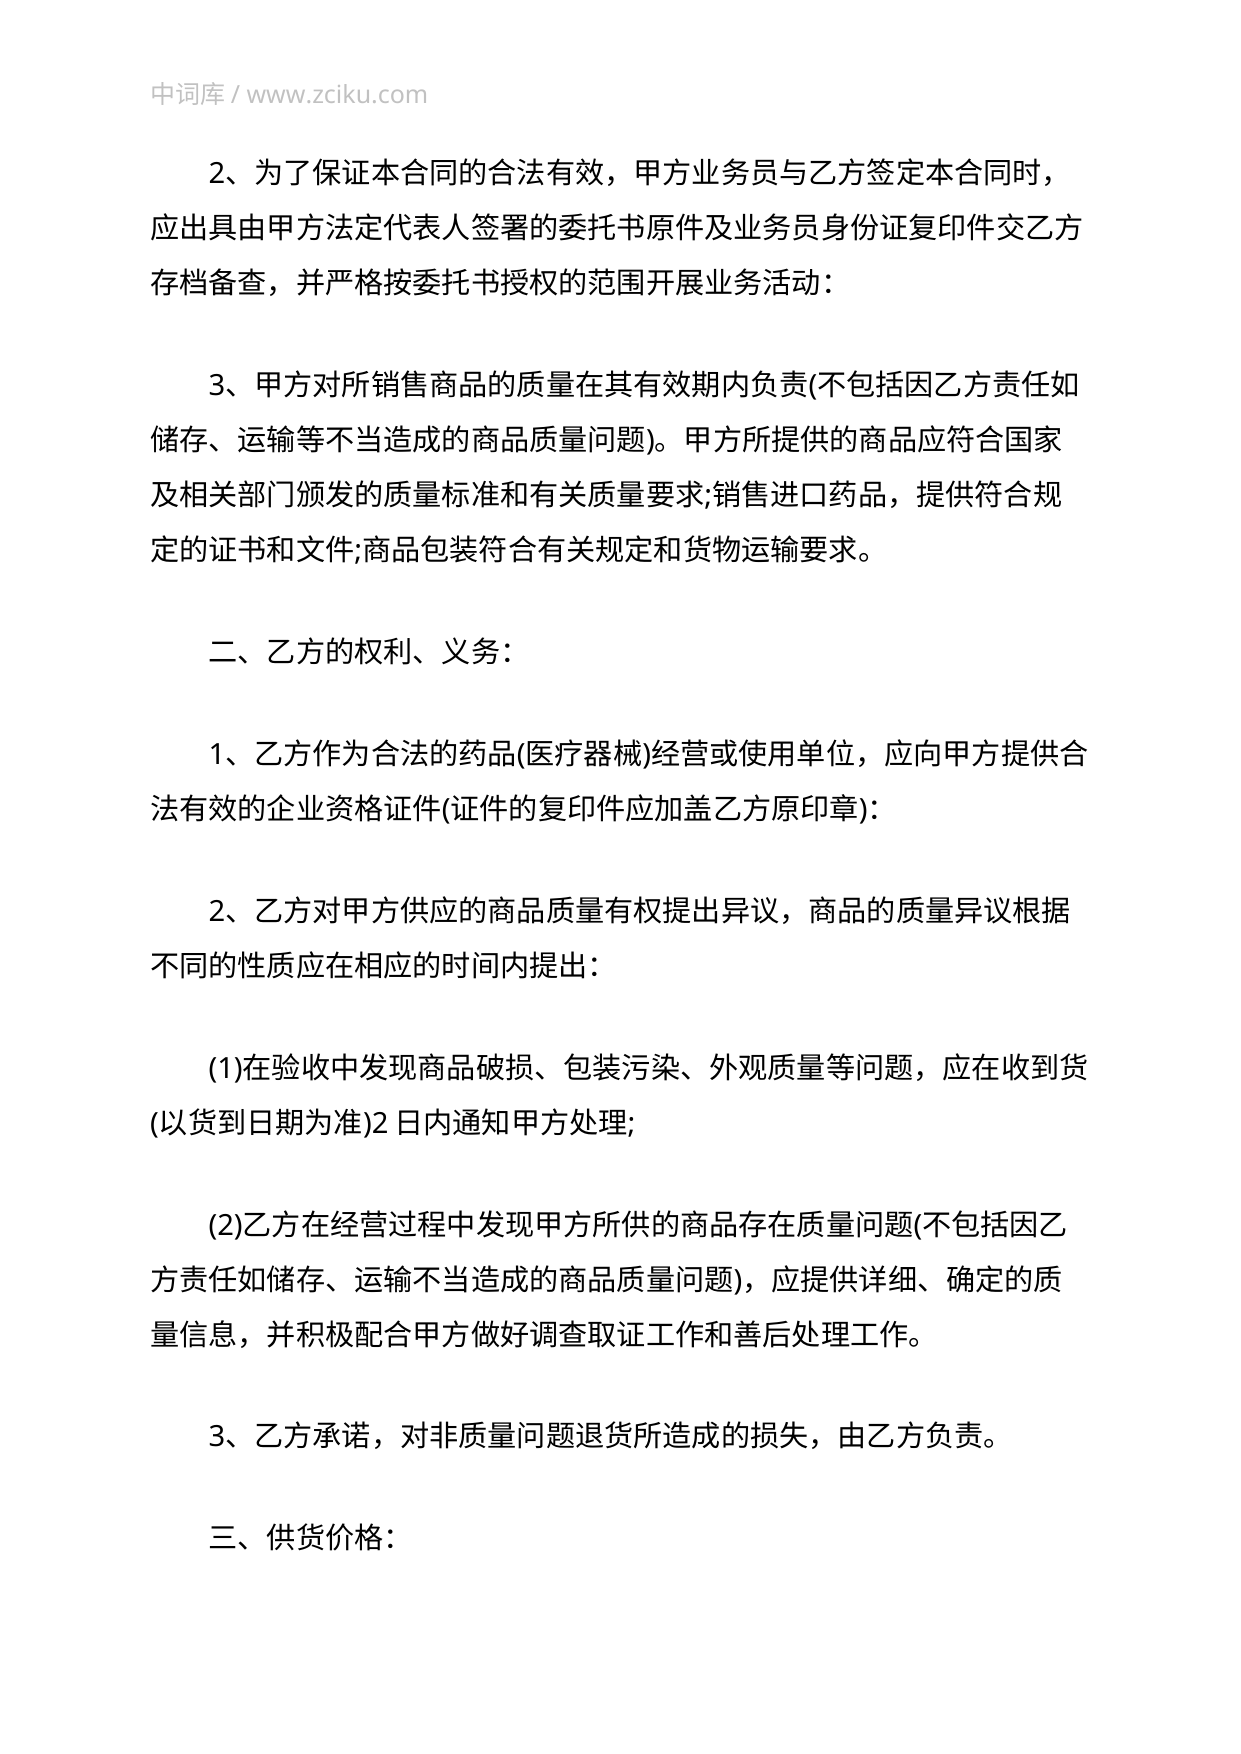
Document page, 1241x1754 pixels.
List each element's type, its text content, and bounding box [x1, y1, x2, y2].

text (2)乙方在经营过程中发现甲方所供的商品存在质量问题(不包括因乙方责任如储存、运输不当造成的商品质量问题)，应提供详细、确定的质量信息，并积极配合甲方做好调查取证工作和善后处理工作。 [150, 1201, 1090, 1353]
text 2、为了保证本合同的合法有效，甲方业务员与乙方签定本合同时，应出具由甲方法定代表人签署的委托书原件及业务员身份证复印件交乙方存档备查，并严格按委托书授权的范围开展业务活动： [150, 150, 1090, 302]
text 三、供货价格： [150, 1515, 1090, 1557]
text 二、乙方的权利、义务： [150, 629, 1090, 671]
text 3、甲方对所销售商品的质量在其有效期内负责(不包括因乙方责任如储存、运输等不当造成的商品质量问题)。甲方所提供的商品应符合国家及相关部门颁发的质量标准和有关质量要求;销售进口药品，提供符合规定的证书和文件;商品包装符合有关规定和货物运输要求。 [150, 362, 1090, 569]
text 3、乙方承诺，对非质量问题退货所造成的损失，由乙方负责。 [150, 1413, 1090, 1455]
text (1)在验收中发现商品破损、包装污染、外观质量等问题，应在收到货(以货到日期为准)2日内通知甲方处理; [150, 1044, 1090, 1142]
text 1、乙方作为合法的药品(医疗器械)经营或使用单位，应向甲方提供合法有效的企业资格证件(证件的复印件应加盖乙方原印章)： [150, 730, 1090, 828]
text 2、乙方对甲方供应的商品质量有权提出异议，商品的质量异议根据不同的性质应在相应的时间内提出： [150, 887, 1090, 985]
